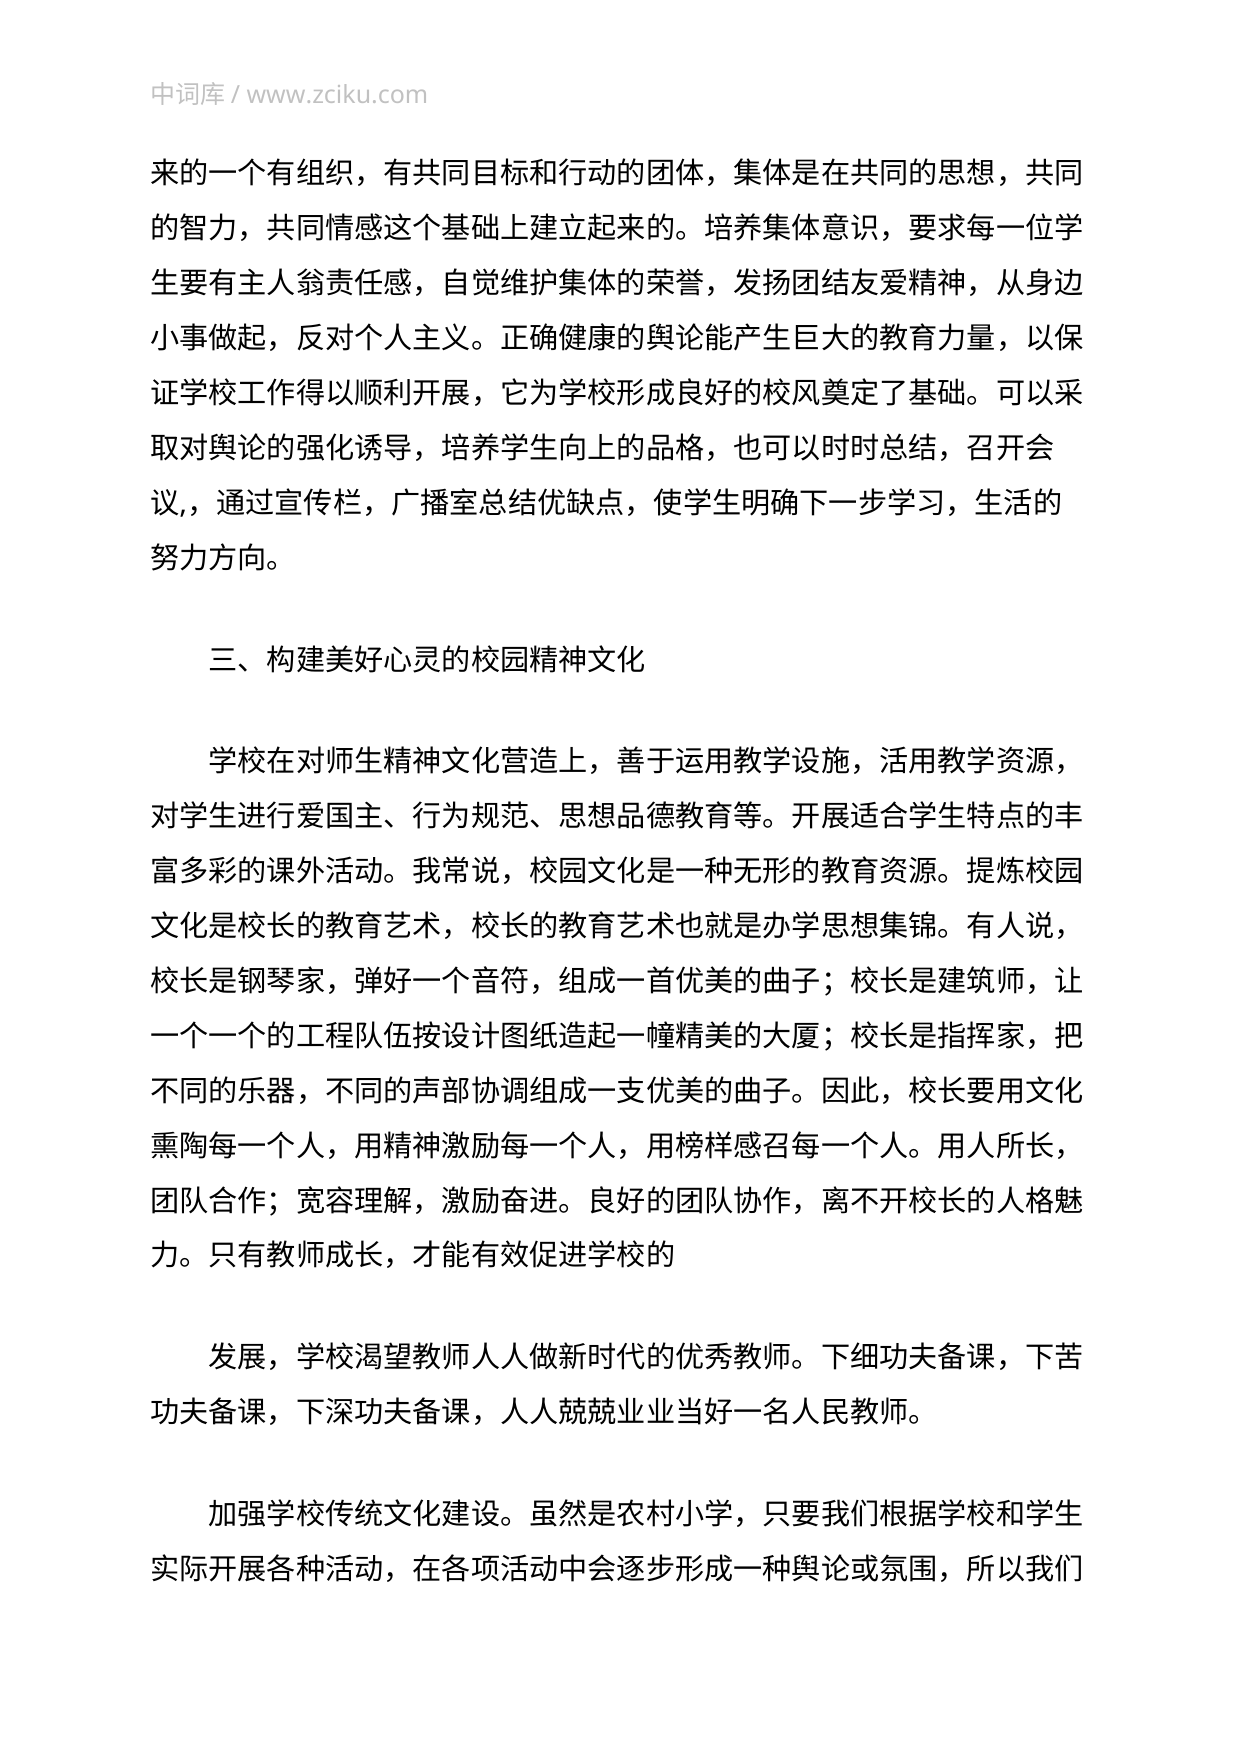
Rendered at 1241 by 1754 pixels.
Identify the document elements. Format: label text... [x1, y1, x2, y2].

text 发展，学校渴望教师人人做新时代的优秀教师。下细功夫备课，下苦功夫备课，下深功夫备课，人人兢兢业业当好一名人民教师。 [150, 1334, 1090, 1431]
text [150, 150, 1090, 577]
text 学校在对师生精神文化营造上，善于运用教学设施，活用教学资源，对学生进行爱国主、行为规范、思想品德教育等。开展适合学生特点的丰富多彩的课外活动。我常说，校园文化是一种无形的教育资源。提炼校园文化是校长的教育艺术，校长的教育艺术也就是办学思想集锦。有人说，校长是钢琴家，弹好一个音符，组成一首优美的曲子；校长是建筑师，让一个一个的工程队伍按设计图纸造起一幢精美的大厦；校长是指挥家，把不同的乐器，不同的声部协调组成一支优美的曲子。因此，校长要用文化熏陶每一个人，用精神激励每一个人，用榜样感召每一个人。用人所长，团队合作；宽容理解，激励奋进。良好的团队协作，离不开校长的人格魅力。只有教师成长，才能有效促进学校的 [150, 738, 1090, 1274]
text 三、构建美好心灵的校园精神文化 [150, 636, 1090, 678]
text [150, 1490, 1090, 1588]
